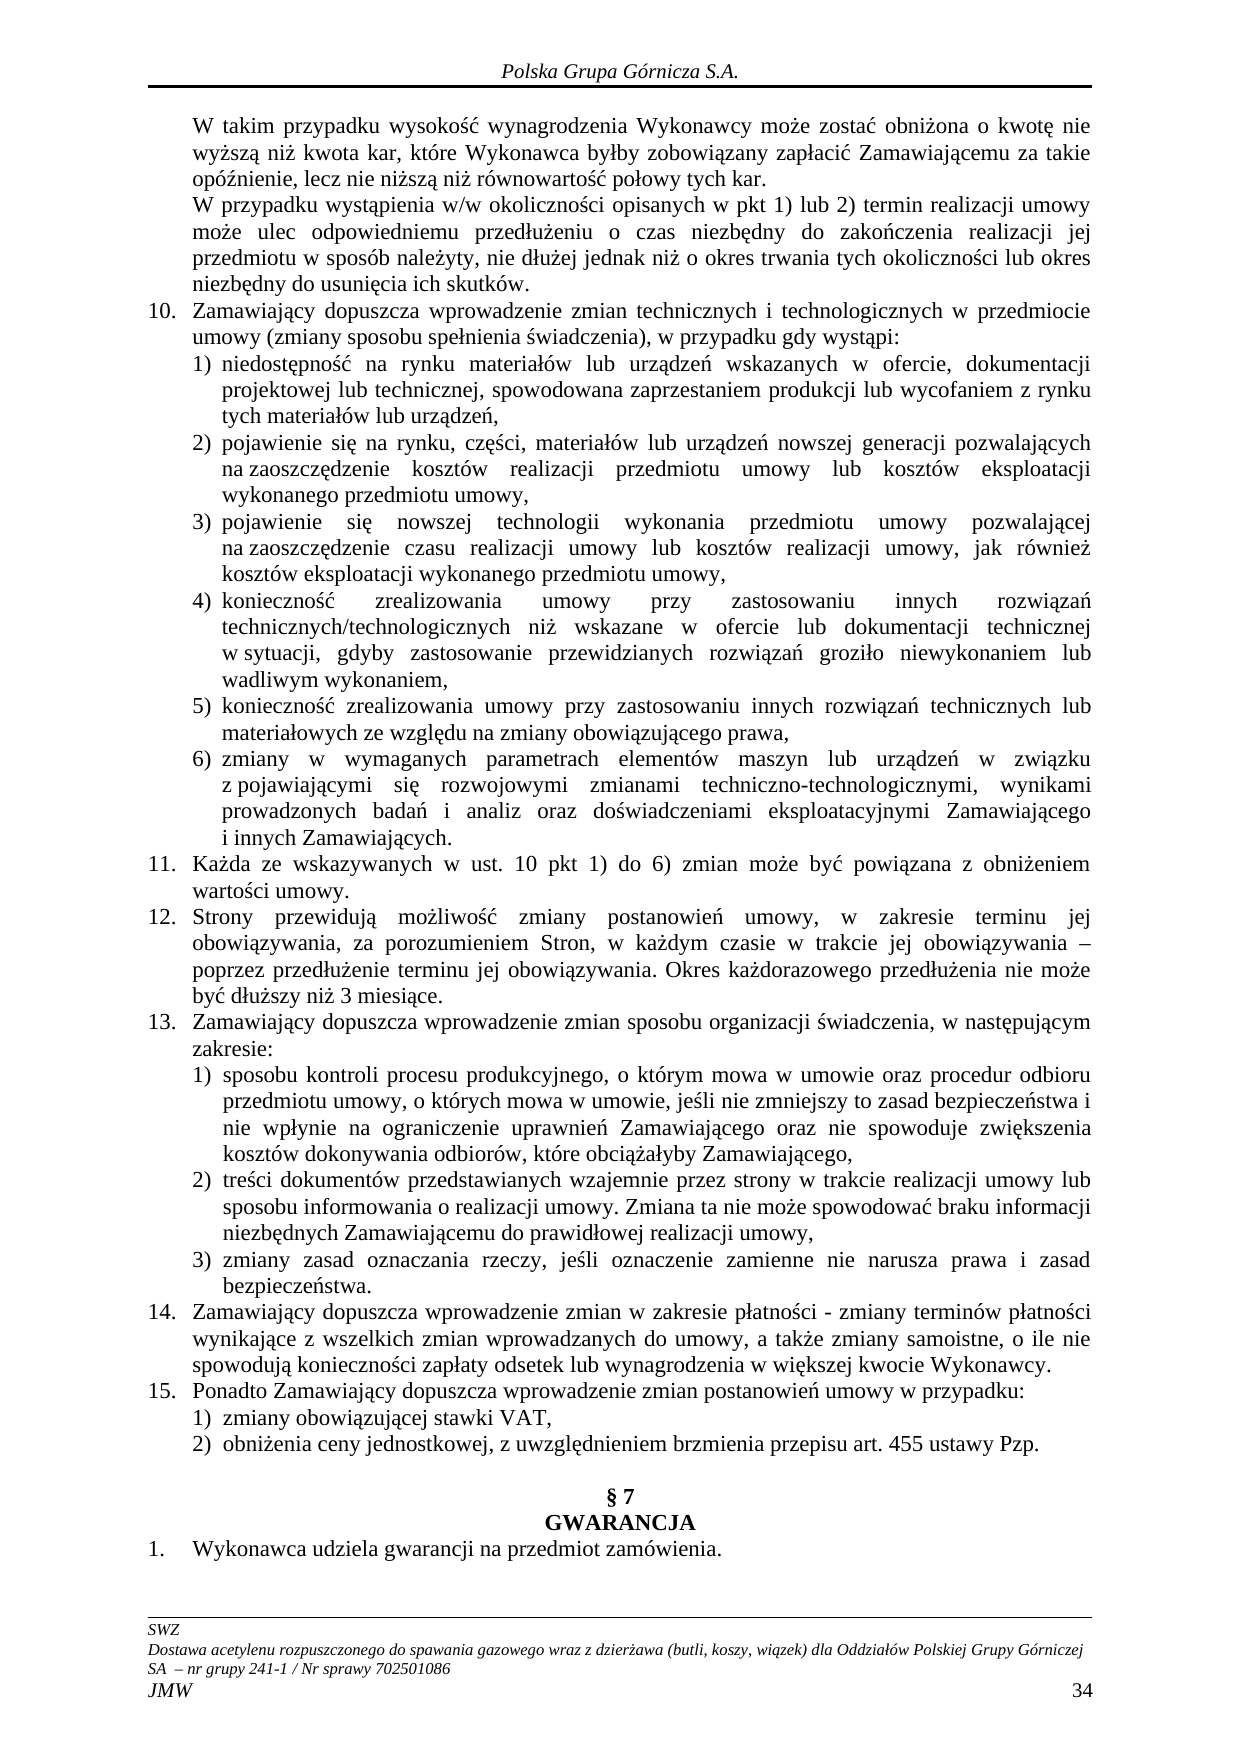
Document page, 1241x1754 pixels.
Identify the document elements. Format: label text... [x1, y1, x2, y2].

list Ponadto Zamawiający dopuszcza wprowadzenie zmian postanowień umowy w przypadku: [148, 1377, 1092, 1404]
text W takim przypadku wysokość wynagrodzenia Wykonawcy może zostać obniżona o kwotę nie wyższą niż kwota kar, które Wykonawca byłby zobowiązany zapłacić Zamawiającemu za takie opóźnienie, lecz nie niższą niż równowartość połowy tych kar. [192, 112, 1092, 191]
list obniżenia ceny jednostkowej, z uwzględnieniem brzmienia przepisu art. 455 ustawy Pzp. [192, 1430, 1092, 1456]
list Zamawiający dopuszcza wprowadzenie zmian technicznych i technologicznych w przedmiocie umowy (zmiany sposobu spełnienia świadczenia), w przypadku gdy wystąpi: [148, 297, 1092, 349]
list treści dokumentów przedstawianych wzajemnie przez strony w trakcie realizacji umowy lub sposobu informowania o realizacji umowy. Zmiana ta nie może spowodować braku informacji niezbędnych Zamawiającemu do prawidłowej realizacji umowy, [192, 1167, 1092, 1246]
list zmiany w wymaganych parametrach elementów maszyn lub urządzeń w związku z pojawiającymi się rozwojowymi zmianami techniczno-technologicznymi, wynikami prowadzonych badań i analiz oraz doświadczeniami eksploatacyjnymi Zamawiającego i innych Zamawiających. [192, 745, 1092, 850]
list pojawienie się nowszej technologii wykonania przedmiotu umowy pozwalającej na zaoszczędzenie czasu realizacji umowy lub kosztów realizacji umowy, jak również kosztów eksploatacji wykonanego przedmiotu umowy, [192, 508, 1092, 587]
list Zamawiający dopuszcza wprowadzenie zmian w zakresie płatności - zmiany terminów płatności wynikające z wszelkich zmian wprowadzanych do umowy, a także zmiany samoistne, o ile nie spowodują konieczności zapłaty odsetek lub wynagrodzenia w większej kwocie Wykonawcy. [148, 1298, 1092, 1377]
list niedostępność na rynku materiałów lub urządzeń wskazanych w ofercie, dokumentacji projektowej lub technicznej, spowodowana zaprzestaniem produkcji lub wycofaniem z rynku tych materiałów lub urządzeń, [192, 349, 1092, 429]
list zmiany zasad oznaczania rzeczy, jeśli oznaczenie zamienne nie narusza prawa i zasad bezpieczeństwa. [192, 1246, 1092, 1298]
list Strony przewidują możliwość zmiany postanowień umowy, w zakresie terminu jej obowiązywania, za porozumieniem Stron, w każdym czasie w trakcie jej obowiązywania – poprzez przedłużenie terminu jej obowiązywania. Okres każdorazowego przedłużenia nie może być dłuższy niż 3 miesiące. [148, 903, 1092, 1008]
list sposobu kontroli procesu produkcyjnego, o którym mowa w umowie oraz procedur odbioru przedmiotu umowy, o których mowa w umowie, jeśli nie zmniejszy to zasad bezpieczeństwa i nie wpłynie na ograniczenie uprawnień Zamawiającego oraz nie spowoduje zwiększenia kosztów dokonywania odbiorów, które obciążałyby Zamawiającego, [192, 1061, 1092, 1167]
list Zamawiający dopuszcza wprowadzenie zmian sposobu organizacji świadczenia, w następującym zakresie: [148, 1008, 1092, 1061]
text W przypadku wystąpienia w/w okoliczności opisanych w pkt 1) lub 2) termin realizacji umowy może ulec odpowiedniemu przedłużeniu o czas niezbędny do zakończenia realizacji jej przedmiotu w sposób należyty, nie dłużej jednak niż o okres trwania tych okoliczności lub okres niezbędny do usunięcia ich skutków. [192, 191, 1092, 297]
list pojawienie się na rynku, części, materiałów lub urządzeń nowszej generacji pozwalających na zaoszczędzenie kosztów realizacji przedmiotu umowy lub kosztów eksploatacji wykonanego przedmiotu umowy, [192, 429, 1092, 508]
list konieczność zrealizowania umowy przy zastosowaniu innych rozwiązań technicznych lub materiałowych ze względu na zmiany obowiązującego prawa, [192, 692, 1092, 745]
list konieczność zrealizowania umowy przy zastosowaniu innych rozwiązań technicznych/technologicznych niż wskazane w ofercie lub dokumentacji technicznej w sytuacji, gdyby zastosowanie przewidzianych rozwiązań groziło niewykonaniem lub wadliwym wykonaniem, [192, 587, 1092, 692]
list Każda ze wskazywanych w ust. 10 pkt 1) do 6) zmian może być powiązana z obniżeniem wartości umowy. [148, 850, 1092, 903]
list zmiany obowiązującej stawki VAT, [192, 1404, 1092, 1430]
text GWARANCJA [148, 1509, 1092, 1536]
text § 7 [148, 1483, 1092, 1509]
list Wykonawca udziela gwarancji na przedmiot zamówienia. [148, 1536, 1092, 1562]
